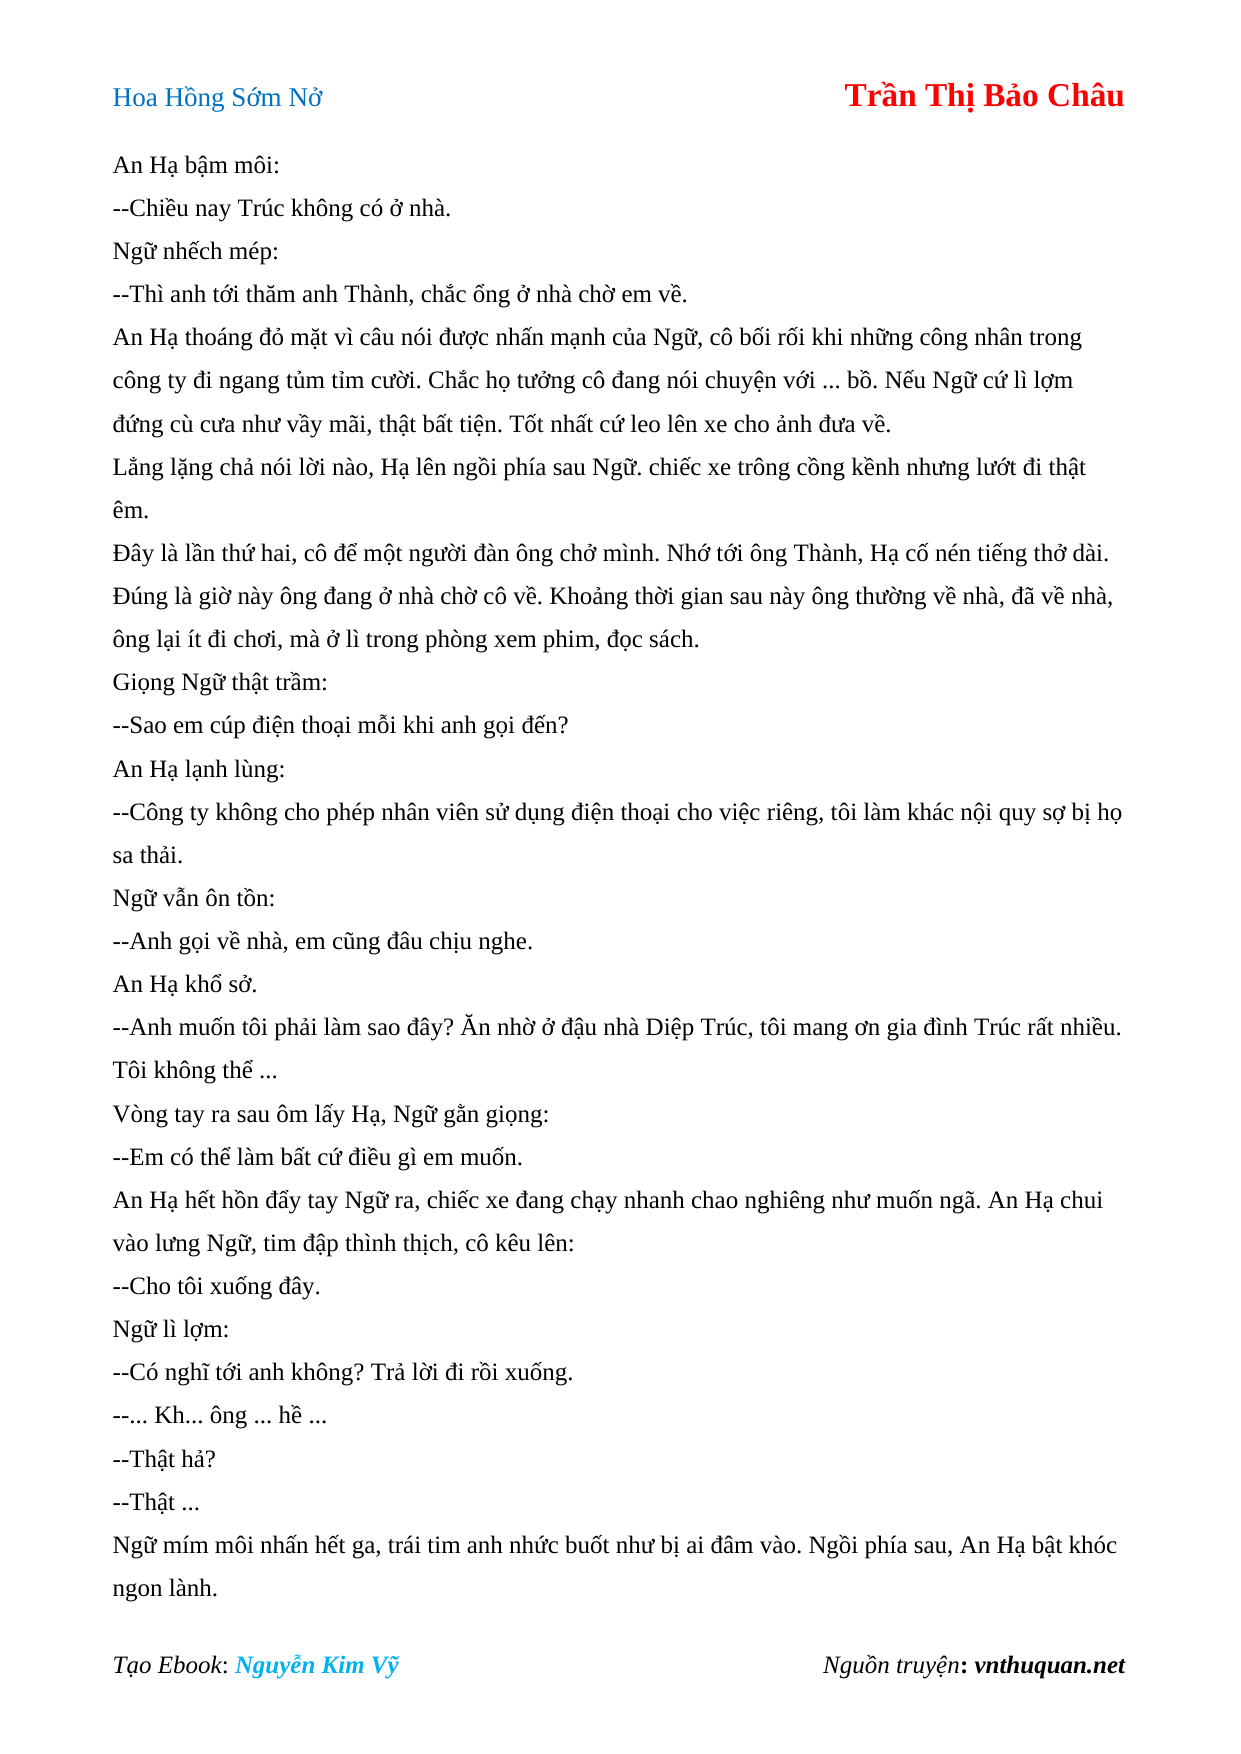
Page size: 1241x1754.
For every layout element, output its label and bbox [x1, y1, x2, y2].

text [112, 150, 1128, 1602]
